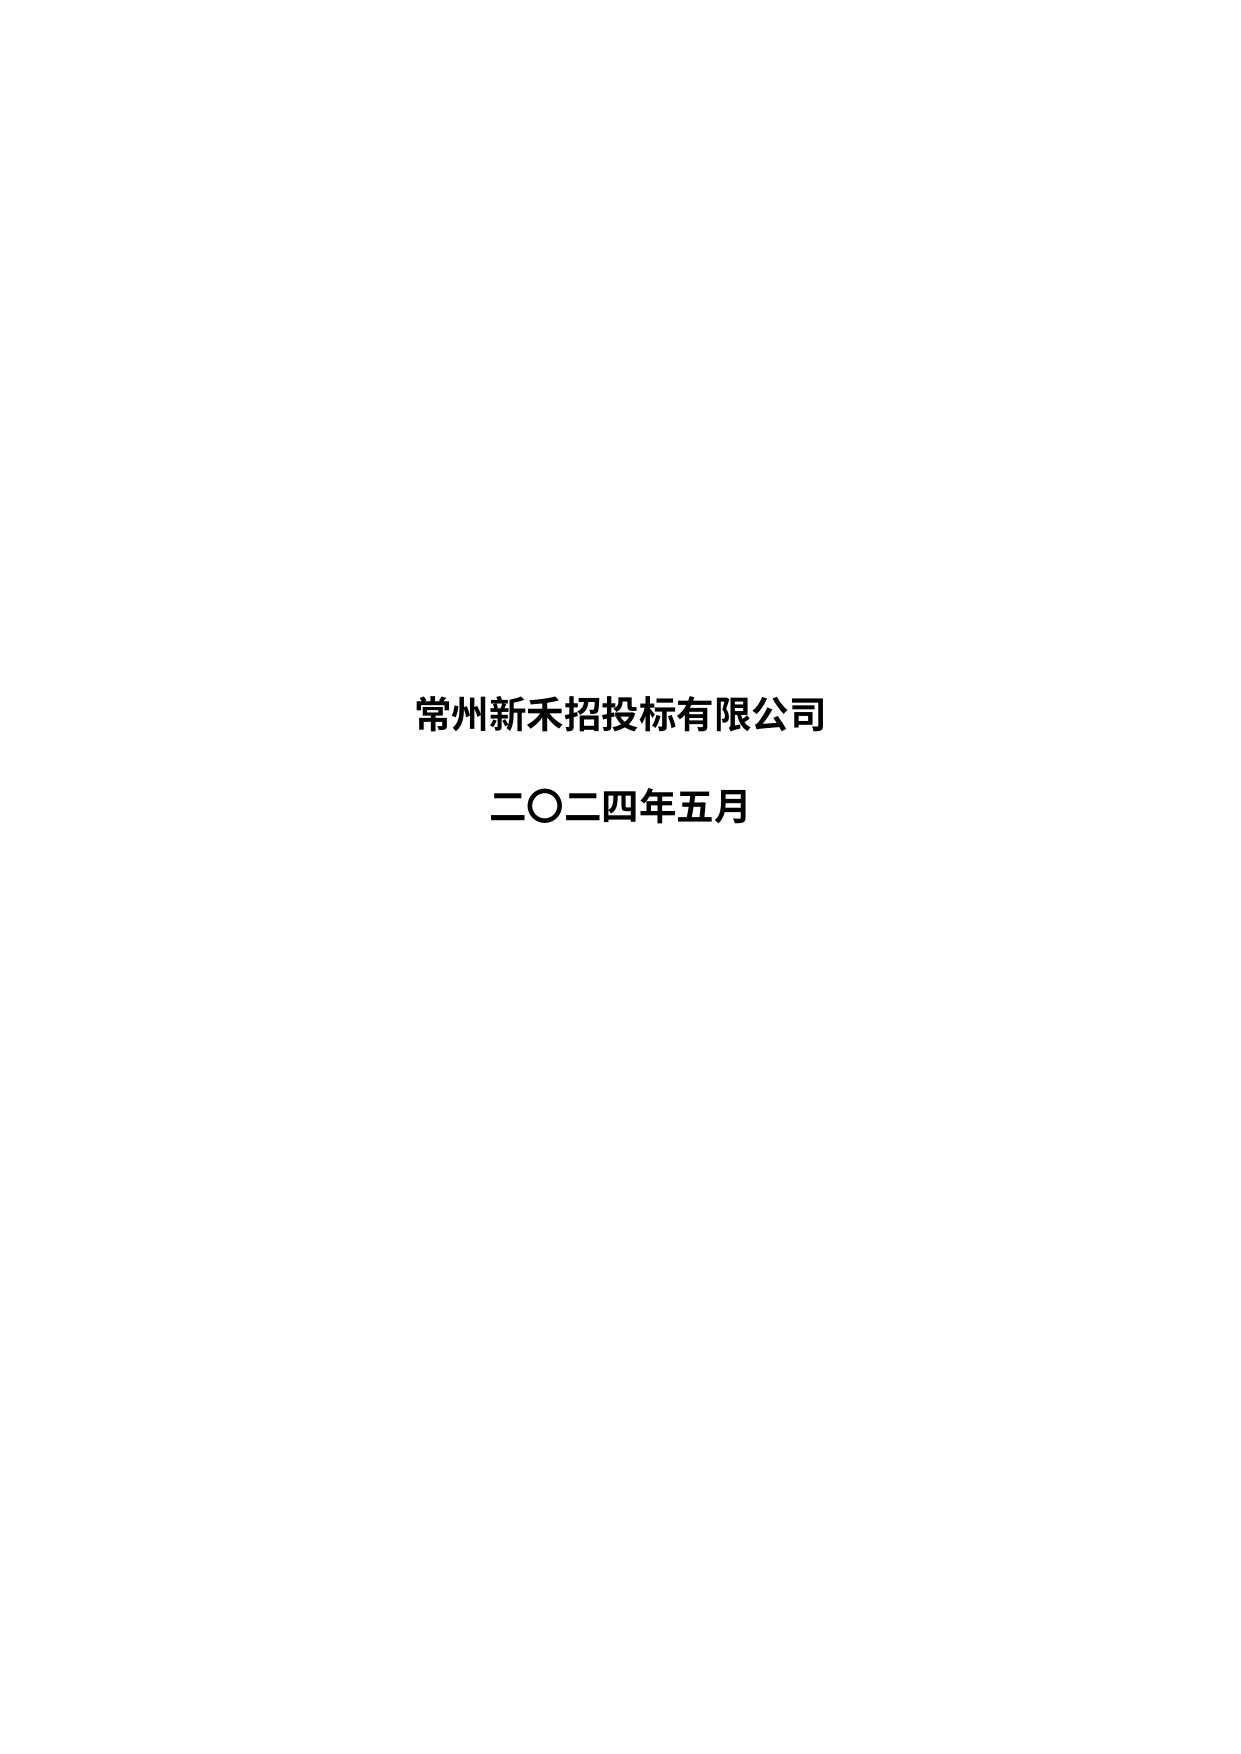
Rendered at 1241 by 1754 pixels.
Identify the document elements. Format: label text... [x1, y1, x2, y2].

text 二〇二四年五月 [112, 772, 1128, 837]
text 常州新禾招投标有限公司 [112, 679, 1128, 744]
